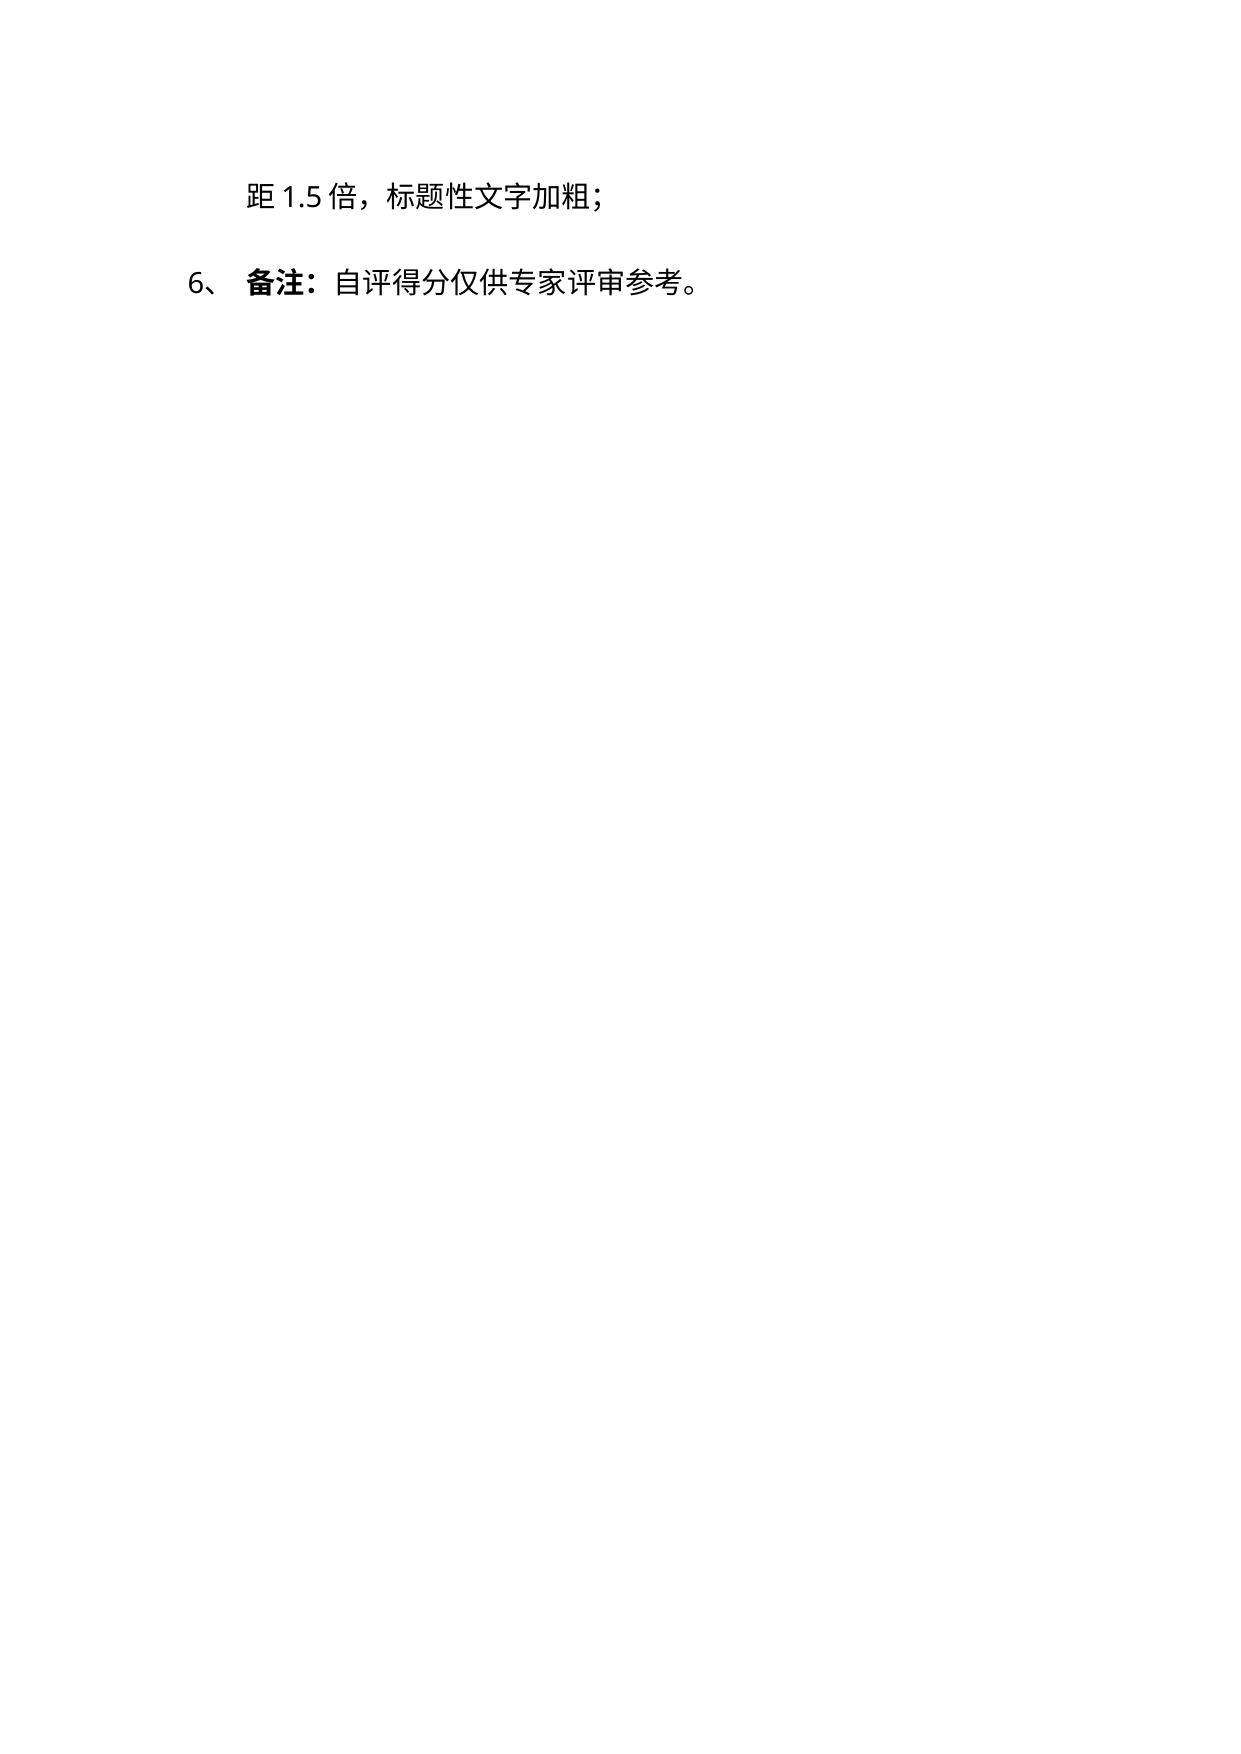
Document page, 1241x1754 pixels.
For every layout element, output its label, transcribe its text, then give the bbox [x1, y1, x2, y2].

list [187, 162, 1053, 227]
list 备注：自评得分仅供专家评审参考。 [187, 248, 1053, 313]
